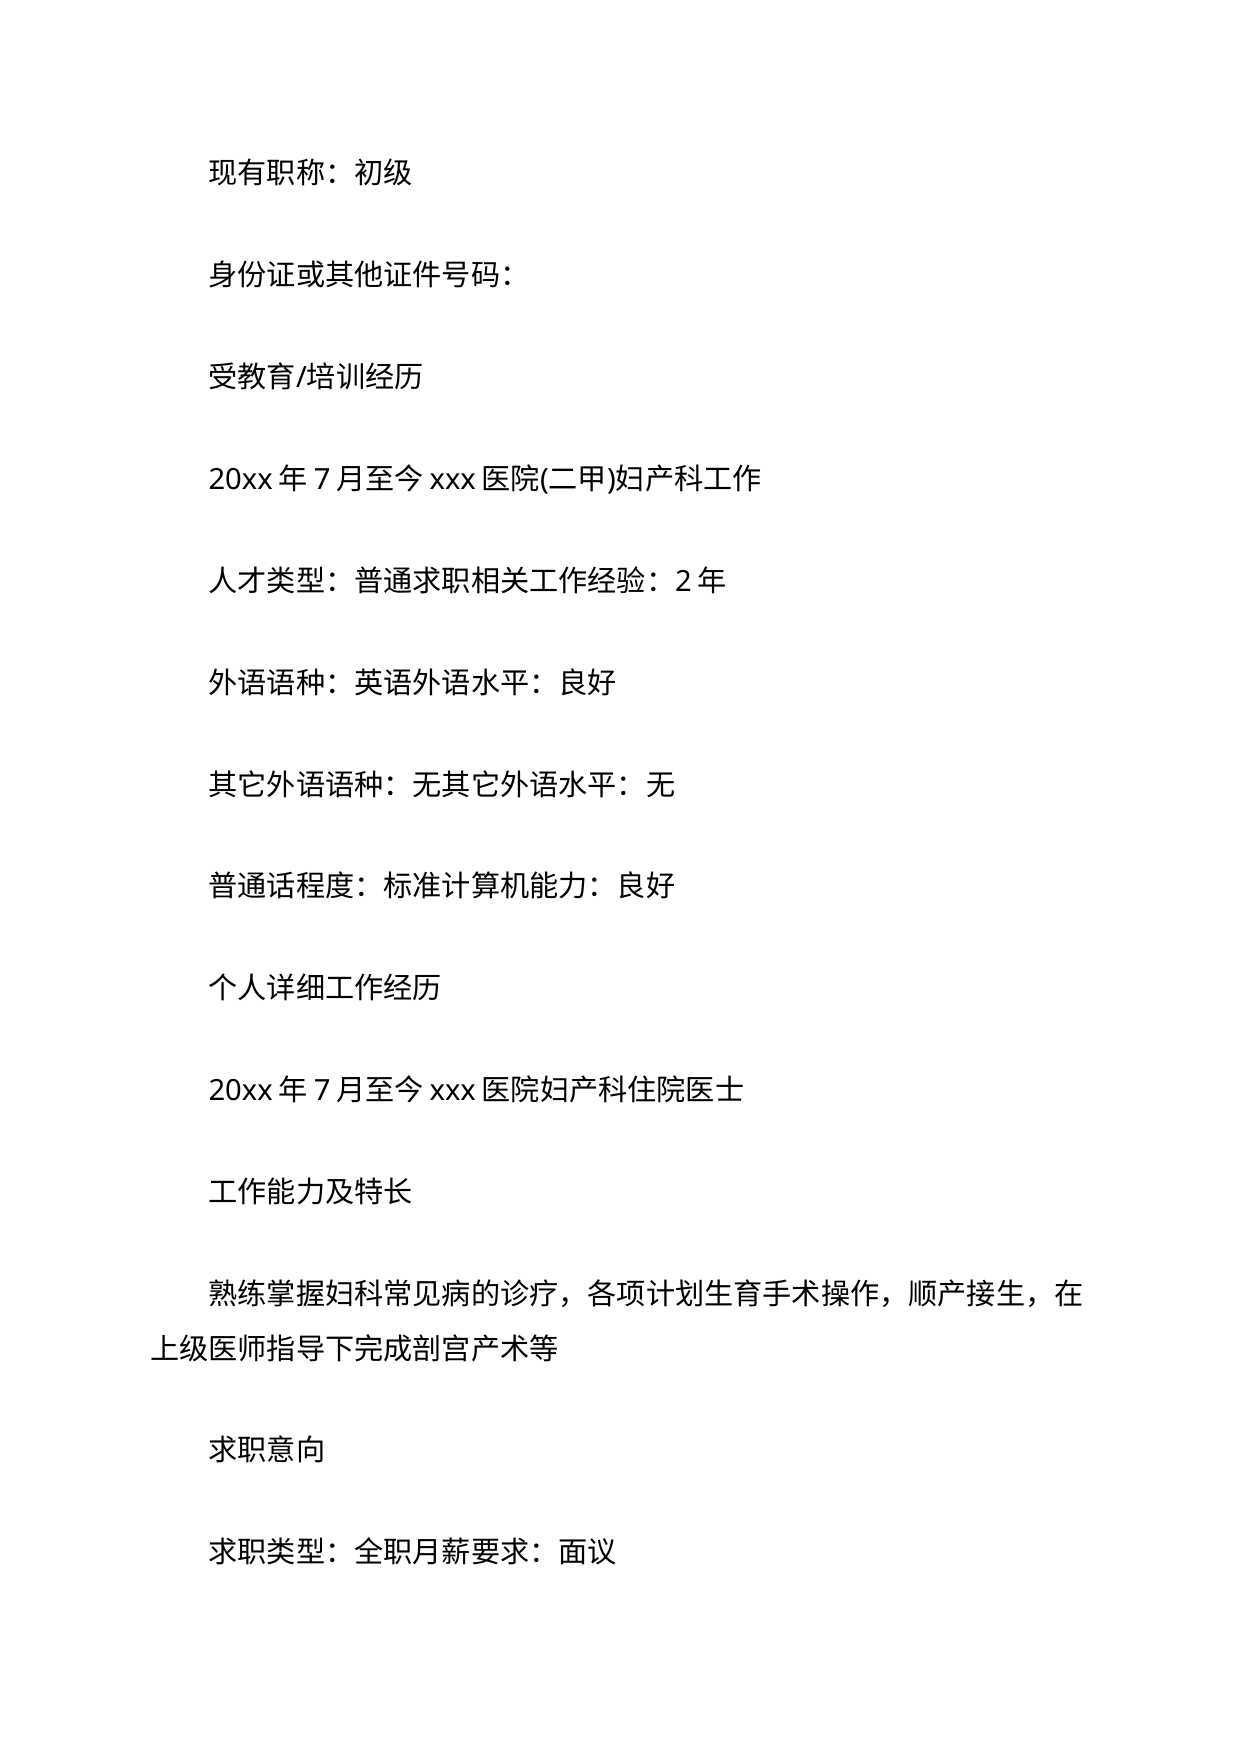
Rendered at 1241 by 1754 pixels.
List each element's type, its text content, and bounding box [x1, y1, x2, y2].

text 身份证或其他证件号码： [150, 252, 1090, 294]
text 求职类型：全职月薪要求：面议 [150, 1529, 1090, 1571]
text 工作能力及特长 [150, 1168, 1090, 1211]
text 现有职称：初级 [150, 150, 1090, 192]
text 个人详细工作经历 [150, 965, 1090, 1007]
text 其它外语语种：无其它外语水平：无 [150, 761, 1090, 803]
text 普通话程度：标准计算机能力：良好 [150, 863, 1090, 905]
text 求职意向 [150, 1427, 1090, 1469]
text 20xx年7月至今xxx医院(二甲)妇产科工作 [150, 456, 1090, 498]
text 20xx年7月至今xxx医院妇产科住院医士 [150, 1067, 1090, 1109]
text 受教育/培训经历 [150, 353, 1090, 396]
text 熟练掌握妇科常见病的诊疗，各项计划生育手术操作，顺产接生，在上级医师指导下完成剖宫产术等 [150, 1270, 1090, 1367]
text 外语语种：英语外语水平：良好 [150, 659, 1090, 702]
text 人才类型：普通求职相关工作经验：2年 [150, 557, 1090, 600]
